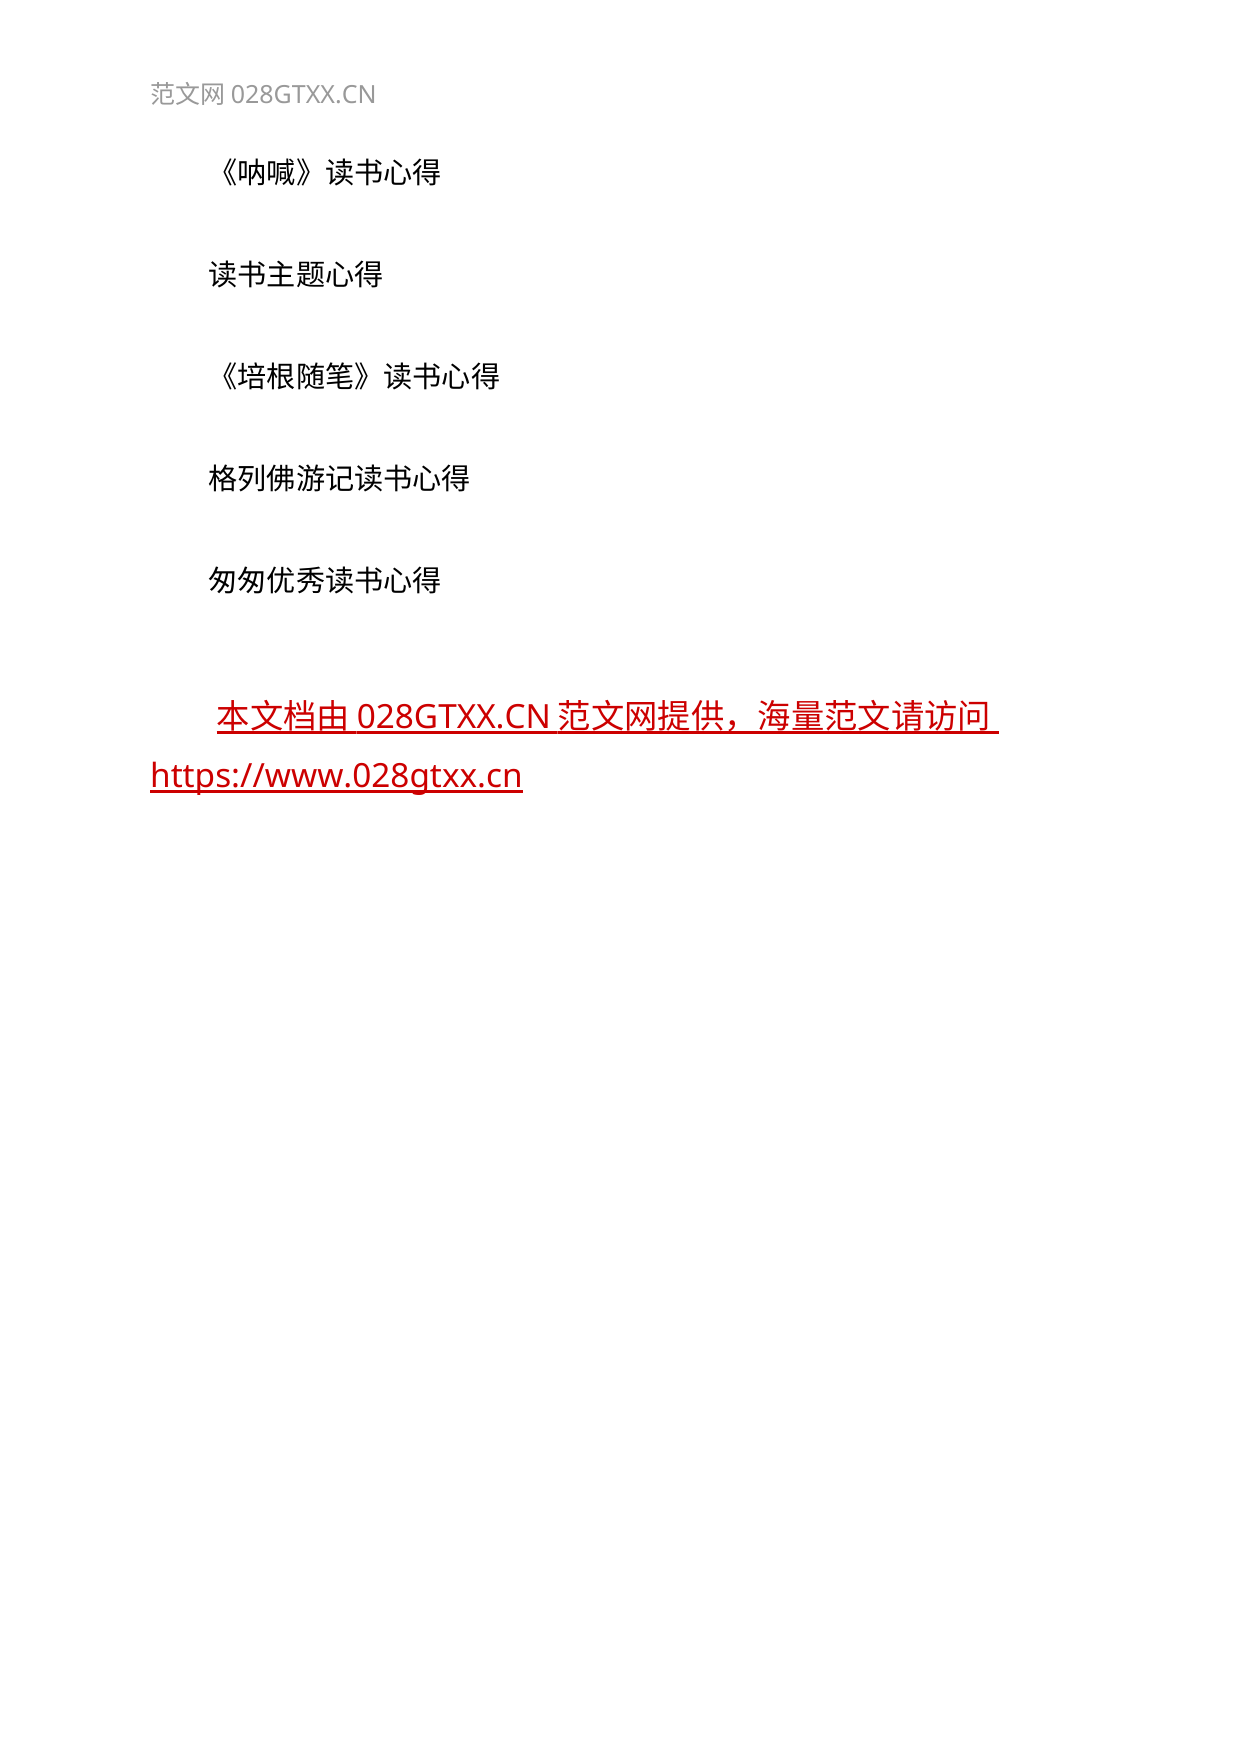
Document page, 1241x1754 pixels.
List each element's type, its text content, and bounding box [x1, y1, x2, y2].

text 《呐喊》读书心得 [150, 150, 1090, 192]
text 读书主题心得 [150, 252, 1090, 294]
text 《培根随笔》读书心得 [150, 353, 1090, 396]
text 匆匆优秀读书心得 [150, 557, 1090, 599]
text 格列佛游记读书心得 [150, 455, 1090, 498]
text 本文档由028GTXX.CN范文网提供，海量范文请访问 https://www.028gtxx.cn [150, 690, 1090, 797]
